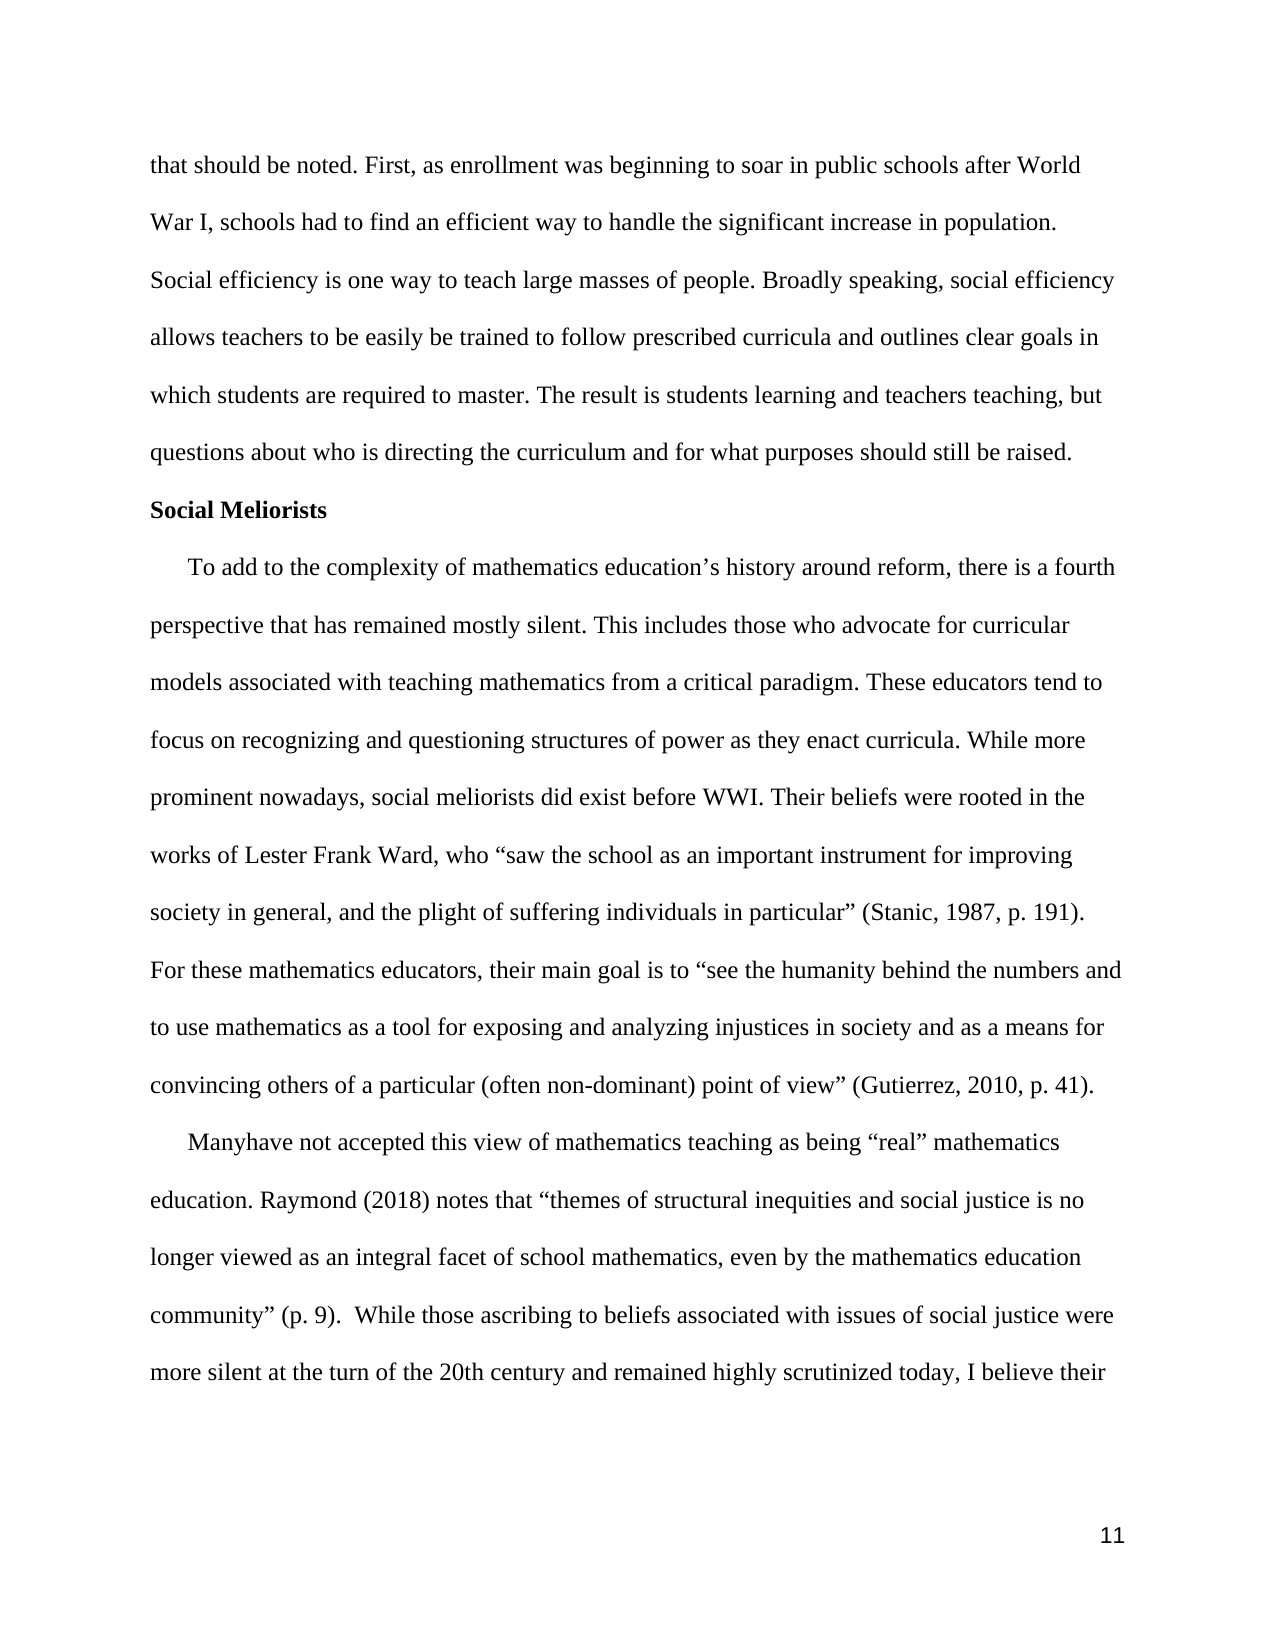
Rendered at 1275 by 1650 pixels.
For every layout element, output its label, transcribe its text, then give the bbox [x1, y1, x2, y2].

text To add to the complexity of mathematics education’s history around reform, there is a fourth perspective that has remained mostly silent. This includes those who advocate for curricular models associated with teaching mathematics from a critical paradigm. These educators tend to focus on recognizing and questioning structures of power as they enact curricula. While more prominent nowadays, social meliorists did exist before WWI. Their beliefs were rooted in the works of Lester Frank Ward, who “saw the school as an important instrument for improving society in general, and the plight of suffering individuals in particular” (Stanic, 1987, p. 191). For these mathematics educators, their main goal is to “see the humanity behind the numbers and to use mathematics as a tool for exposing and analyzing injustices in society and as a means for convincing others of a particular (often non-dominant) point of view” (Gutierrez, 2010, p. 41). [150, 552, 1125, 1099]
text Social Meliorists [150, 495, 1125, 524]
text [150, 1127, 1125, 1386]
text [150, 150, 1125, 466]
